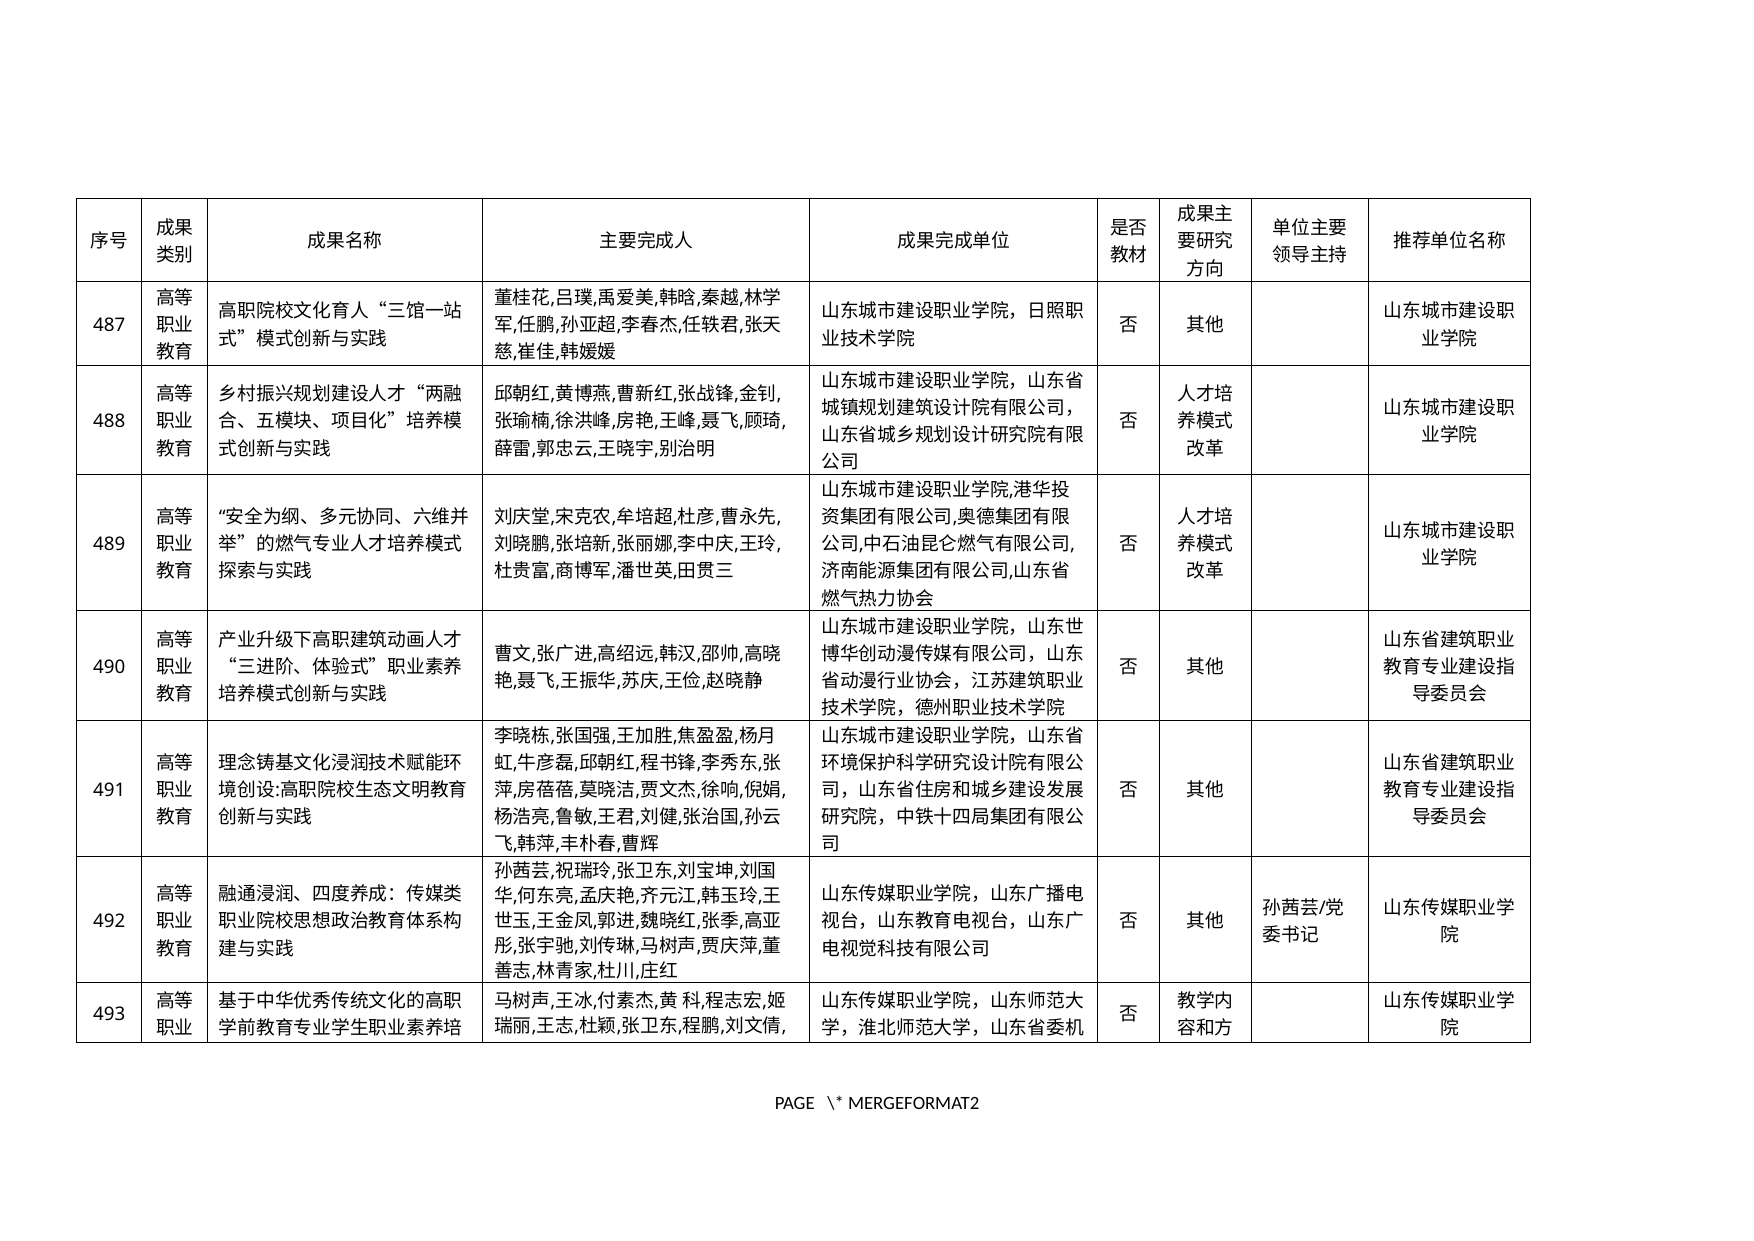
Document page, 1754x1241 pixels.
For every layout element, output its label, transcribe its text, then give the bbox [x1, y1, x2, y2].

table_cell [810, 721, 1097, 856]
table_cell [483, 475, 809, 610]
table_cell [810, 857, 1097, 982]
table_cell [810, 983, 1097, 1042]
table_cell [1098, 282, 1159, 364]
table_header 成果类别 [142, 199, 207, 281]
table_header 单位主要 领导主持 [1252, 199, 1368, 281]
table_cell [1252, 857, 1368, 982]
table_header 主要完成人 [483, 199, 809, 281]
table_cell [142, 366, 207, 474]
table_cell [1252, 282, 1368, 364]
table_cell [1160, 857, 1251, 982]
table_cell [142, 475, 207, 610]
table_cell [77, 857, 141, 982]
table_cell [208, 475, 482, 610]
table_header 成果主要研究方向 [1160, 199, 1251, 281]
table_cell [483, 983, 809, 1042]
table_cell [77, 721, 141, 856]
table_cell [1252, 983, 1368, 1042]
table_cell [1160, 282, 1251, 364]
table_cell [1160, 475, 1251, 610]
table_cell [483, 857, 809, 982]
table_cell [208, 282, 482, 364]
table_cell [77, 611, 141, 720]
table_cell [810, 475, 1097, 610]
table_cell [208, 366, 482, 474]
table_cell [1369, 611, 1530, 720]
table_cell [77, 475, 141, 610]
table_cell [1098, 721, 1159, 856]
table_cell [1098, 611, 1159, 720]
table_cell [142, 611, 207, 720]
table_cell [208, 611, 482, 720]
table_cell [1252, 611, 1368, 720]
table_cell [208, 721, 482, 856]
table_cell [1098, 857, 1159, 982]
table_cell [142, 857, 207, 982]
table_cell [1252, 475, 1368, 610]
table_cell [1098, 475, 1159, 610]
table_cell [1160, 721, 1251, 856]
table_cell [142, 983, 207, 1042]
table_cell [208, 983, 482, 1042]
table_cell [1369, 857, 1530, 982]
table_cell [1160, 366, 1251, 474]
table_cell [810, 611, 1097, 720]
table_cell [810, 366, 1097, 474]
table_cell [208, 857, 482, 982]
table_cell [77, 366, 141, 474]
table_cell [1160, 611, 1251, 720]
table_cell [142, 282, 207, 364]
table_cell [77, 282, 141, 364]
table_header 序号 [77, 199, 141, 281]
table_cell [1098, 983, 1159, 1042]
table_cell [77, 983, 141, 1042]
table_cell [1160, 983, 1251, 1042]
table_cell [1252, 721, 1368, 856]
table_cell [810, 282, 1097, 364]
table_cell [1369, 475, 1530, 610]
table_header 成果名称 [208, 199, 482, 281]
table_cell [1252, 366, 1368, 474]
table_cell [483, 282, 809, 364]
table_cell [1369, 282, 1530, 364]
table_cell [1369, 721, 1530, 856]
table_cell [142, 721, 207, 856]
table_header 推荐单位名称 [1369, 199, 1530, 281]
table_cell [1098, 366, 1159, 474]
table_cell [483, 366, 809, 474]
table_header 是否教材 [1098, 199, 1159, 281]
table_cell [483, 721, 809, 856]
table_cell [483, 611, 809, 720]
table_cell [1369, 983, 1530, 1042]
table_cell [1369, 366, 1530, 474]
table_header 成果完成单位 [810, 199, 1097, 281]
